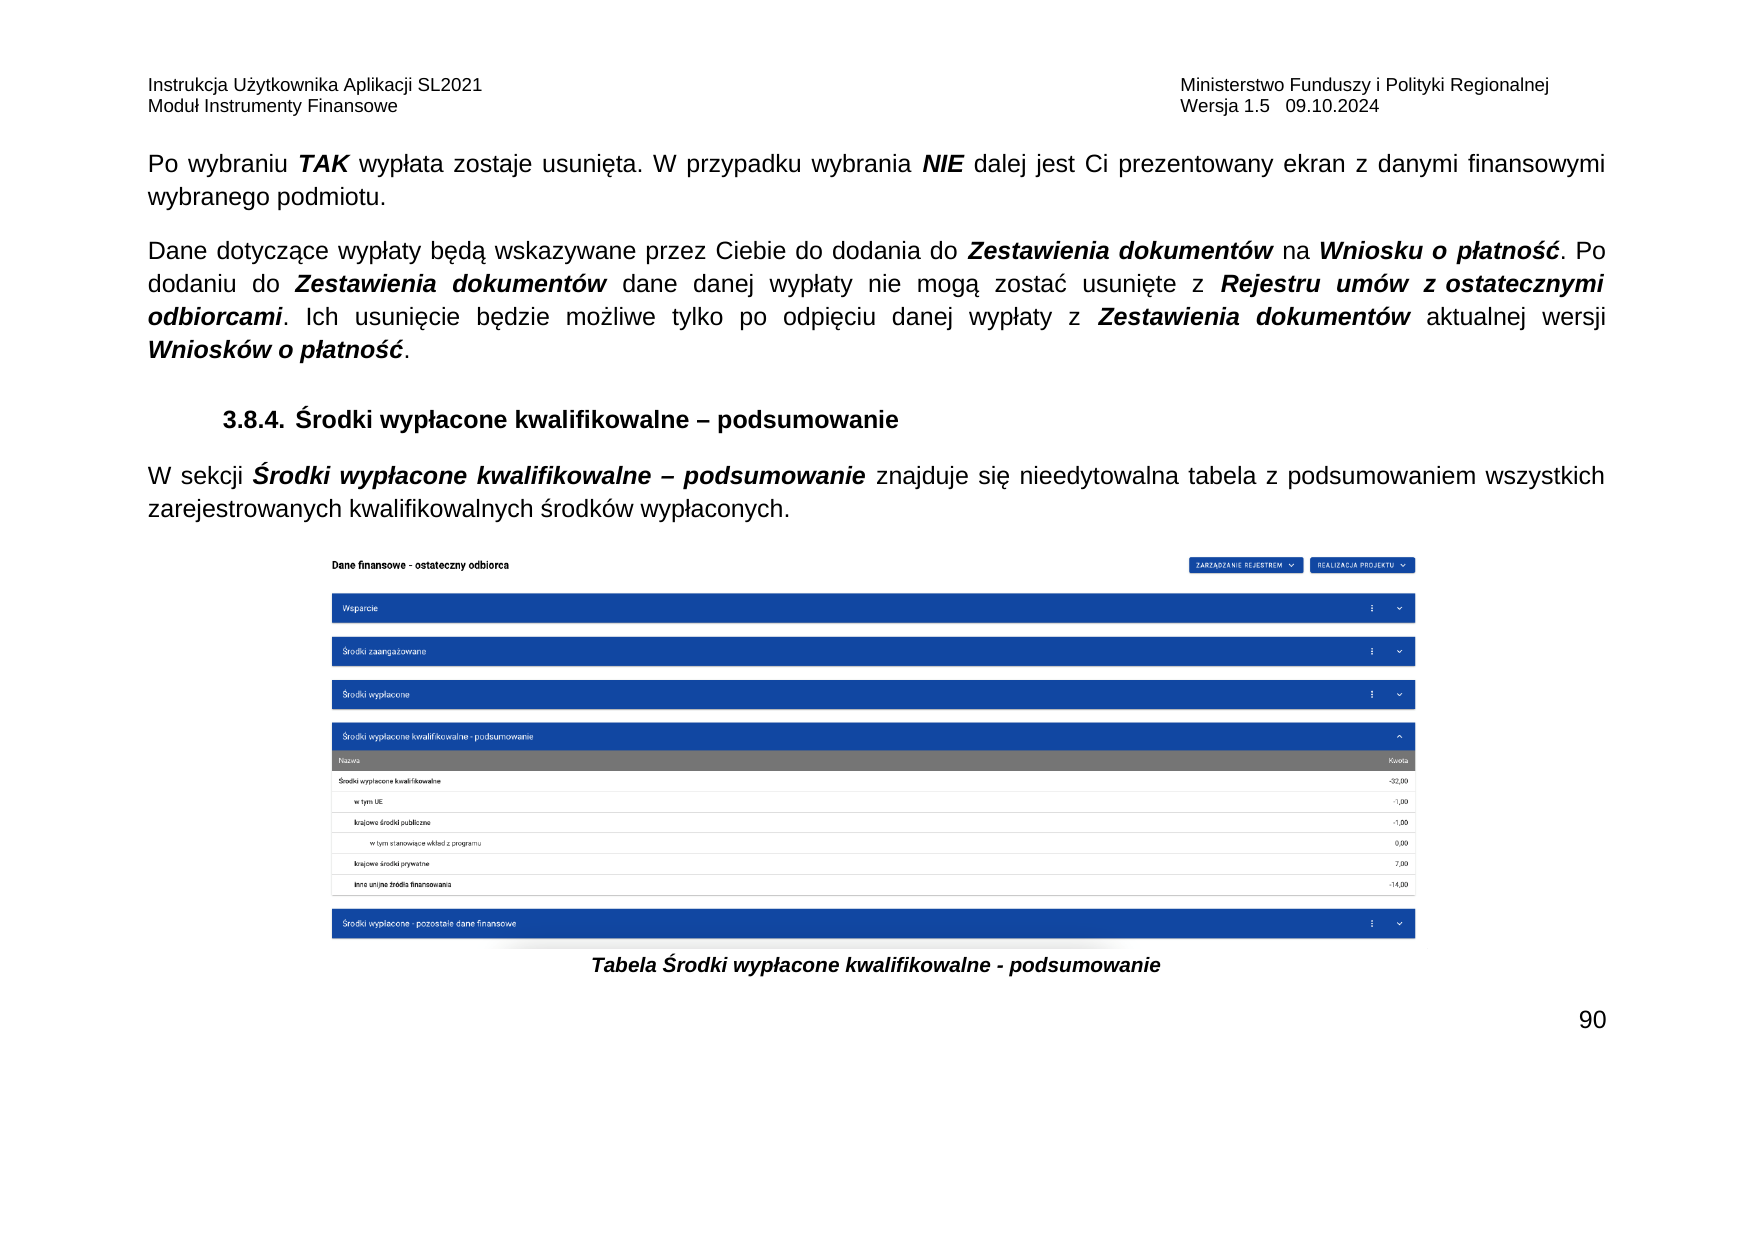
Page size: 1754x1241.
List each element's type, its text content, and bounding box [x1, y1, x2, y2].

picture [326, 548, 1428, 949]
text Po wybraniu TAK wypłata zostaje usunięta. W przypadku wybrania NIE dalej jest Ci prezentowany ekran z danymi finansowymi wybranego podmiotu. [148, 149, 1606, 211]
text Tabela Środki wypłacone kwalifikowalne - podsumowanie [148, 953, 1606, 977]
text W sekcji Środki wypłacone kwalifikowalne – podsumowanie znajduje się nieedytowalna tabela z podsumowaniem wszystkich zarejestrowanych kwalifikowalnych środków wypłaconych. [148, 461, 1606, 523]
subtitle Środki wypłacone kwalifikowalne – podsumowanie [223, 405, 1606, 434]
text Dane dotyczące wypłaty będą wskazywane przez Ciebie do dodania do Zestawienia dokumentów na Wniosku o płatność. Po dodaniu do Zestawienia dokumentów dane danej wypłaty nie mogą zostać usunięte z Rejestru umów z ostatecznymi odbiorcami. Ich usunięcie będzie możliwe tylko po odpięciu danej wypłaty z Zestawienia dokumentów aktualnej wersji Wniosków o płatność. [148, 236, 1606, 363]
